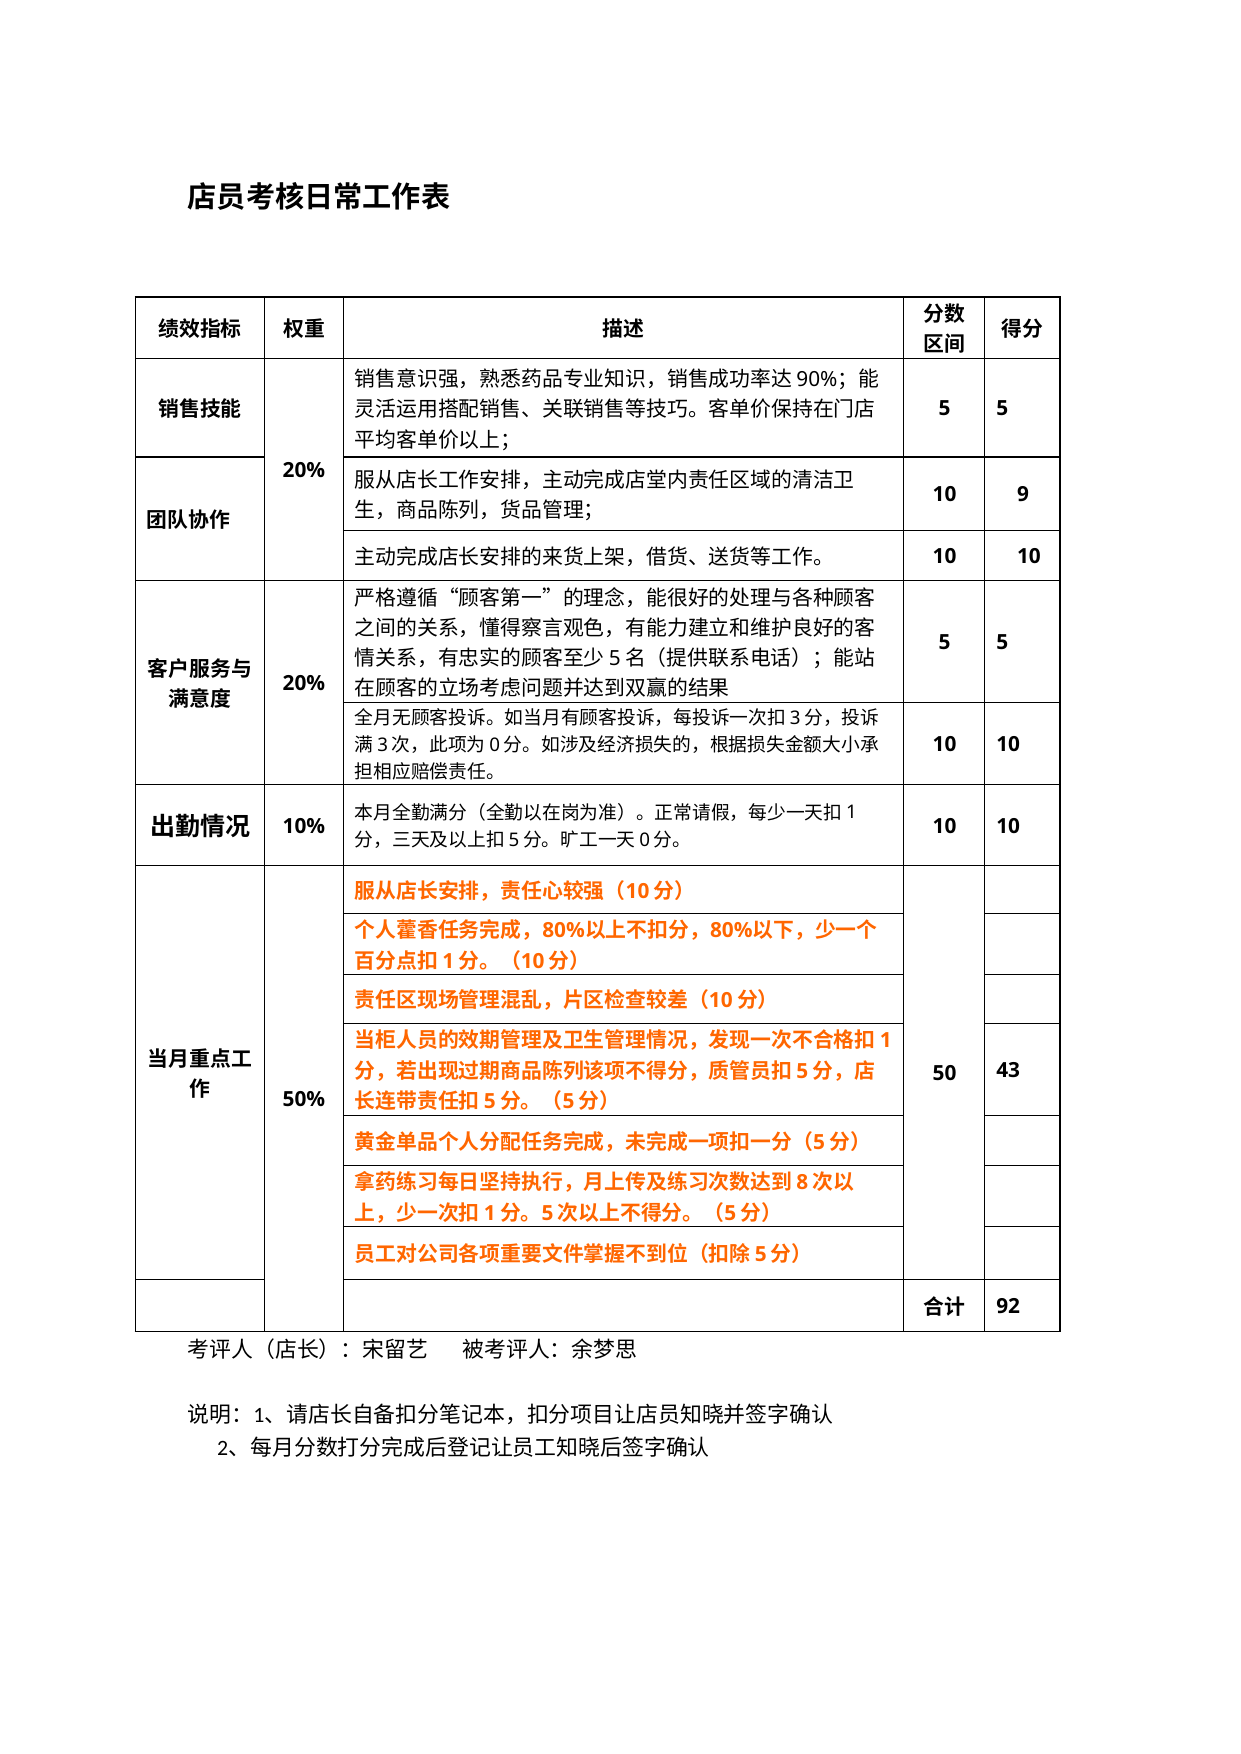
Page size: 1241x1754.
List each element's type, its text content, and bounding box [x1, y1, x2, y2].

table_header 分数 区间 [904, 298, 984, 358]
table_header 得分 [985, 298, 1059, 358]
table_cell 10 [904, 703, 984, 784]
table_cell 43 [985, 1024, 1059, 1114]
table_cell [344, 1280, 903, 1331]
table_cell 10 [904, 458, 984, 530]
table_cell 5 [985, 359, 1059, 456]
table_cell 拿药练习每日坚持执行，月上传及练习次数达到8次以上，少一次扣1分。5次以上不得分。（5分） [344, 1166, 903, 1226]
table_cell 10 [985, 785, 1059, 864]
table_cell 本月全勤满分（全勤以在岗为准）。正常请假，每少一天扣1分，三天及以上扣5分。旷工一天0分。 [344, 785, 903, 864]
table_cell 个人藿香任务完成，80%以上不扣分，80%以下，少一个百分点扣1分。（10分） [344, 914, 903, 974]
table_cell 团队协作 [136, 458, 264, 580]
table_cell 10 [904, 531, 984, 580]
table_cell 当柜人员的效期管理及卫生管理情况，发现一次不合格扣1分，若出现过期商品陈列该项不得分，质管员扣5分，店长连带责任扣5分。（5分） [344, 1024, 903, 1114]
table_cell 服从店长工作安排，主动完成店堂内责任区域的清洁卫生，商品陈列，货品管理； [344, 458, 903, 530]
table_cell 服从店长安排，责任心较强（10分） [344, 866, 903, 912]
table_header 绩效指标 [136, 298, 264, 358]
table_cell 出勤情况 [136, 785, 264, 864]
table_cell 10 [904, 785, 984, 864]
table_cell 客户服务与满意度 [136, 581, 264, 784]
table_cell 当月重点工作 [136, 866, 264, 1278]
table_cell 9 [985, 458, 1059, 530]
table_header 权重 [265, 298, 343, 358]
table_cell 50% [265, 866, 343, 1331]
table_cell 黄金单品个人分配任务完成，未完成一项扣一分（5分） [344, 1116, 903, 1164]
table_cell [985, 866, 1059, 912]
text 店员考核日常工作表 [187, 162, 1053, 227]
table_cell 10% [265, 785, 343, 864]
table_cell 销售意识强，熟悉药品专业知识，销售成功率达90%；能灵活运用搭配销售、关联销售等技巧。客单价保持在门店平均客单价以上； [344, 359, 903, 456]
table_cell 责任区现场管理混乱，片区检查较差（10分） [344, 975, 903, 1023]
table_cell 严格遵循“顾客第一”的理念，能很好的处理与各种顾客之间的关系，懂得察言观色，有能力建立和维护良好的客情关系，有忠实的顾客至少5名（提供联系电话）；能站在顾客的立场考虑问题并达到双赢的结果 [344, 581, 903, 702]
table_cell [985, 1227, 1059, 1278]
table_cell [985, 975, 1059, 1023]
table_cell 合计 [904, 1280, 984, 1331]
table_cell 20% [265, 359, 343, 580]
table_cell 50 [904, 866, 984, 1278]
table_cell 主动完成店长安排的来货上架，借货、送货等工作。 [344, 531, 903, 580]
table_cell 销售技能 [136, 359, 264, 456]
table_header 描述 [344, 298, 903, 358]
table_cell 5 [985, 581, 1059, 702]
table_cell [136, 1280, 264, 1331]
table_cell 92 [985, 1280, 1059, 1331]
table_cell [985, 1166, 1059, 1226]
table_cell 10 [985, 531, 1059, 580]
table_cell [985, 914, 1059, 974]
text 考评人（店长）：宋留艺 被考评人：余梦思 [187, 1332, 1053, 1364]
table_cell 全月无顾客投诉。如当月有顾客投诉，每投诉一次扣3分，投诉满3次，此项为0分。如涉及经济损失的，根据损失金额大小承担相应赔偿责任。 [344, 703, 903, 784]
table_cell 20% [265, 581, 343, 784]
table_cell [985, 1116, 1059, 1164]
text 2、每月分数打分完成后登记让员工知晓后签字确认 [187, 1429, 1053, 1462]
text 说明：1、请店长自备扣分笔记本，扣分项目让店员知晓并签字确认 [187, 1397, 1053, 1429]
table_cell 员工对公司各项重要文件掌握不到位（扣除5分） [344, 1227, 903, 1278]
table_cell 10 [985, 703, 1059, 784]
table_cell 5 [904, 359, 984, 456]
table_cell 5 [904, 581, 984, 702]
